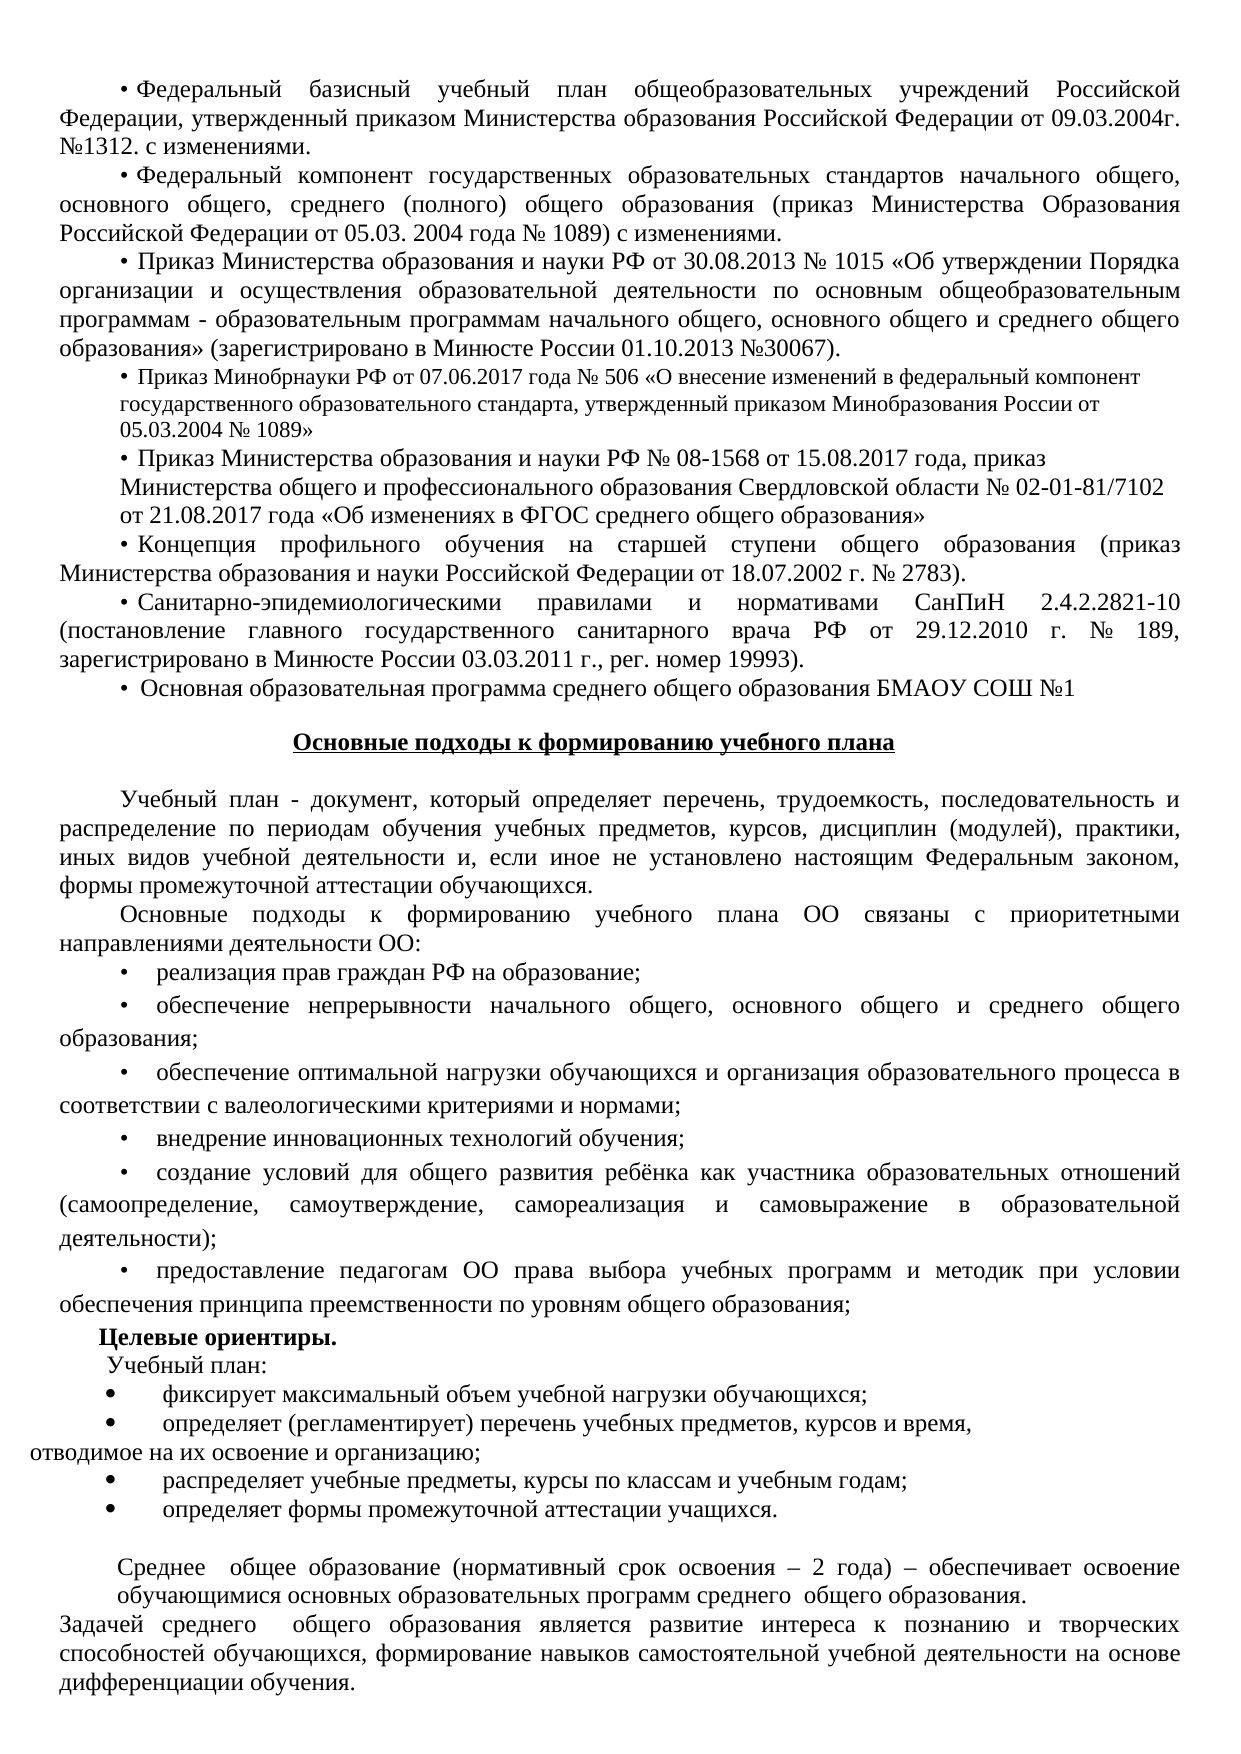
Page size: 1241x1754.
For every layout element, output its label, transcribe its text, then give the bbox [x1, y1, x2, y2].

list определяет формы промежуточной аттестации учащихся. [29, 1494, 1181, 1523]
list реализация прав граждан РФ на образование; [59, 957, 1181, 985]
list внедрение инновационных технологий обучения; [59, 1123, 1181, 1152]
text Основные подходы к формированию учебного плана ОО связаны с приоритетными направлениями деятельности ОО: [59, 899, 1181, 957]
list Концепция профильного обучения на старшей ступени общего образования (приказ Министерства образования и науки Российской Федерации от 18.07.2002 г. № 2783). [59, 529, 1181, 587]
list обеспечение непрерывности начального общего, основного общего и среднего общего образования; [59, 990, 1181, 1052]
list Основная образовательная программа среднего общего образования БМАОУ СОШ №1 [59, 673, 1181, 702]
text Среднее общее образование (нормативный срок освоения – 2 года) – обеспечивает освоение обучающимися основных образовательных программ среднего общего образования. [117, 1552, 1181, 1609]
list Федеральный компонент государственных образовательных стандартов начального общего, основного общего, среднего (полного) общего образования (приказ Министерства Образования Российской Федерации от 05.03. 2004 года № 1089) с изменениями. [59, 160, 1181, 246]
list Санитарно-эпидемиологическими правилами и нормативами СанПиН 2.4.2.2821-10 (постановление главного государственного санитарного врача РФ от 29.12.2010 г. № 189, зарегистрировано в Минюсте России 03.03.2011 г., рег. номер 19993). [59, 587, 1181, 673]
list Приказ Министерства образования и науки РФ № 08-1568 от 15.08.2017 года, приказ Министерства общего и профессионального образования Свердловской области № 02-01-81/7102 от 21.08.2017 года «Об изменениях в ФГОС среднего общего образования» [119, 443, 1181, 529]
text Основные подходы к формированию учебного плана [292, 727, 1181, 755]
list Федеральный базисный учебный план общеобразовательных учреждений Российской Федерации, утвержденный приказом Министерства образования Российской Федерации от 09.03.2004г. №1312. с изменениями. [59, 74, 1181, 160]
text Учебный план: [29, 1350, 1181, 1379]
list Приказ Министерства образования и науки РФ от 30.08.2013 № 1015 «Об утверждении Порядка организации и осуществления образовательной деятельности по основным общеобразовательным программам - образовательным программам начального общего, основного общего и среднего общего образования» (зарегистрировано в Минюсте России 01.10.2013 №30067). [59, 246, 1181, 361]
list распределяет учебные предметы, курсы по классам и учебным годам; [29, 1465, 1181, 1494]
list Целевые ориентиры. [29, 1322, 1181, 1350]
text Задачей среднего общего образования является развитие интереса к познанию и творческих способностей обучающихся, формирование навыков самостоятельной учебной деятельности на основе дифференциации обучения. [59, 1609, 1181, 1695]
list Приказ Минобрнауки РФ от 07.06.2017 года № 506 «О внесение изменений в федеральный компонент государственного образовательного стандарта, утвержденный приказом Минобразования России от 05.03.2004 № 1089» [119, 361, 1181, 443]
list обеспечение оптимальной нагрузки обучающихся и организация образовательного процесса в соответствии с валеологическими критериями и нормами; [59, 1057, 1181, 1119]
text Учебный план - документ, который определяет перечень, трудоемкость, последовательность и распределение по периодам обучения учебных предметов, курсов, дисциплин (модулей), практики, иных видов учебной деятельности и, если иное не установлено настоящим Федеральным законом, формы промежуточной аттестации обучающихся. [59, 784, 1181, 899]
list фиксирует максимальный объем учебной нагрузки обучающихся; [29, 1379, 1181, 1408]
list определяет (регламентирует) перечень учебных предметов, курсов и время, отводимое на их освоение и организацию; [29, 1408, 1181, 1465]
list предоставление педагогам ОО права выбора учебных программ и методик при условии обеспечения принципа преемственности по уровням общего образования; [59, 1256, 1181, 1317]
list создание условий для общего развития ребёнка как участника образовательных отношений (самоопределение, самоутверждение, самореализация и самовыражение в образовательной деятельности); [59, 1157, 1181, 1251]
